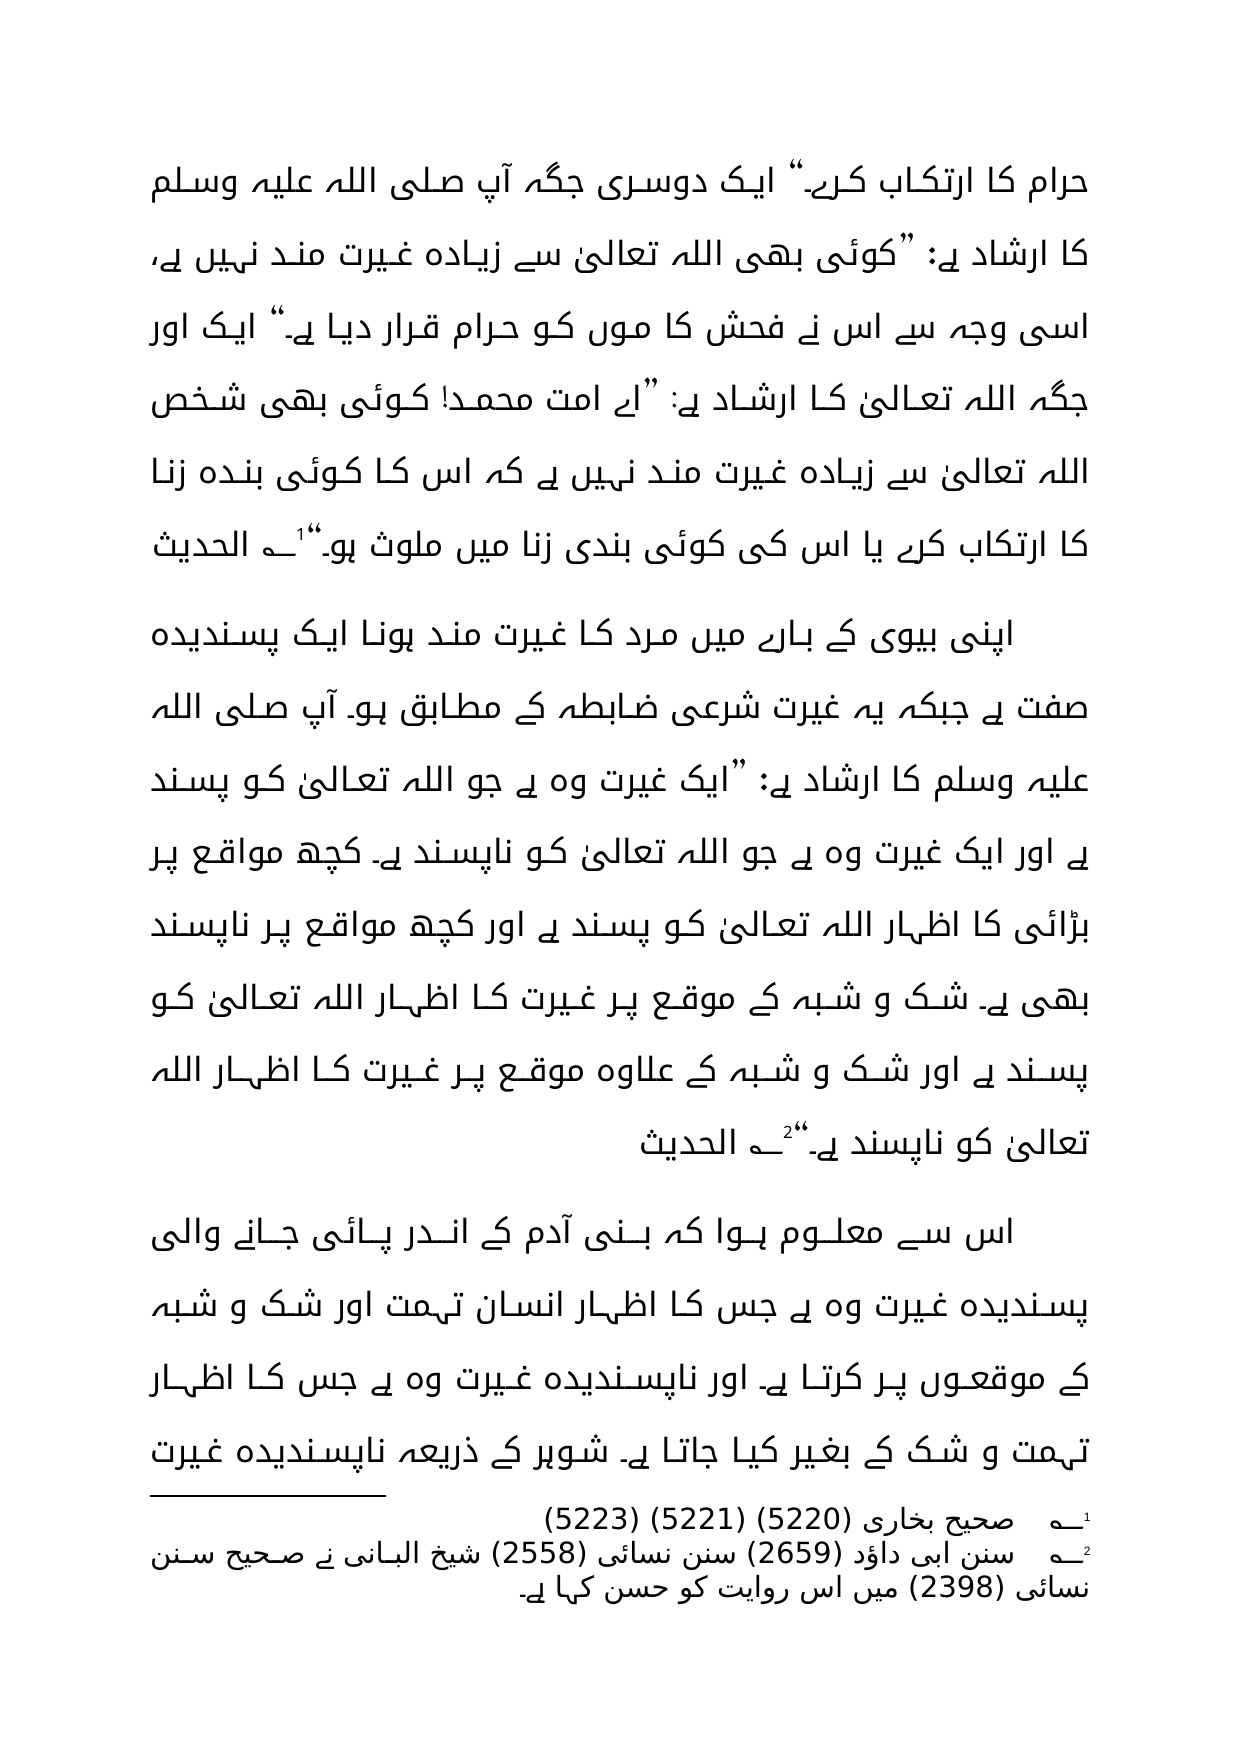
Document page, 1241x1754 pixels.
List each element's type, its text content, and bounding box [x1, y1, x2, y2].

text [150, 1201, 1090, 1483]
text اپنی بیوی کے بارے میں مرد کا غیرت مند ہونا ایک پسندیدہ صفت ہے جبکہ یہ غیرت شرعی ضابطہ کے مطابق ہو۔ آپ صلی اللہ علیہ وسلم کا ارشاد ہے: ”ایک غیرت وہ ہے جو اللہ تعالیٰ کو پسند ہے اور ایک غیرت وہ ہے جو اللہ تعالیٰ کو ناپسند ہے۔ کچھ مواقع پر بڑائی کا اظہار اللہ تعالیٰ کو پسند ہے اور کچھ مواقع پر ناپسند بھی ہے۔ شک و شبہ کے موقع پر غیرت کا اظہار اللہ تعالیٰ کو پسند ہے اور شک و شبہ کے علاوہ موقع پر غیرت کا اظہار اللہ تعالیٰ کو ناپسند ہے۔“؎ الحدیث [150, 603, 1090, 1175]
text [150, 150, 1090, 577]
